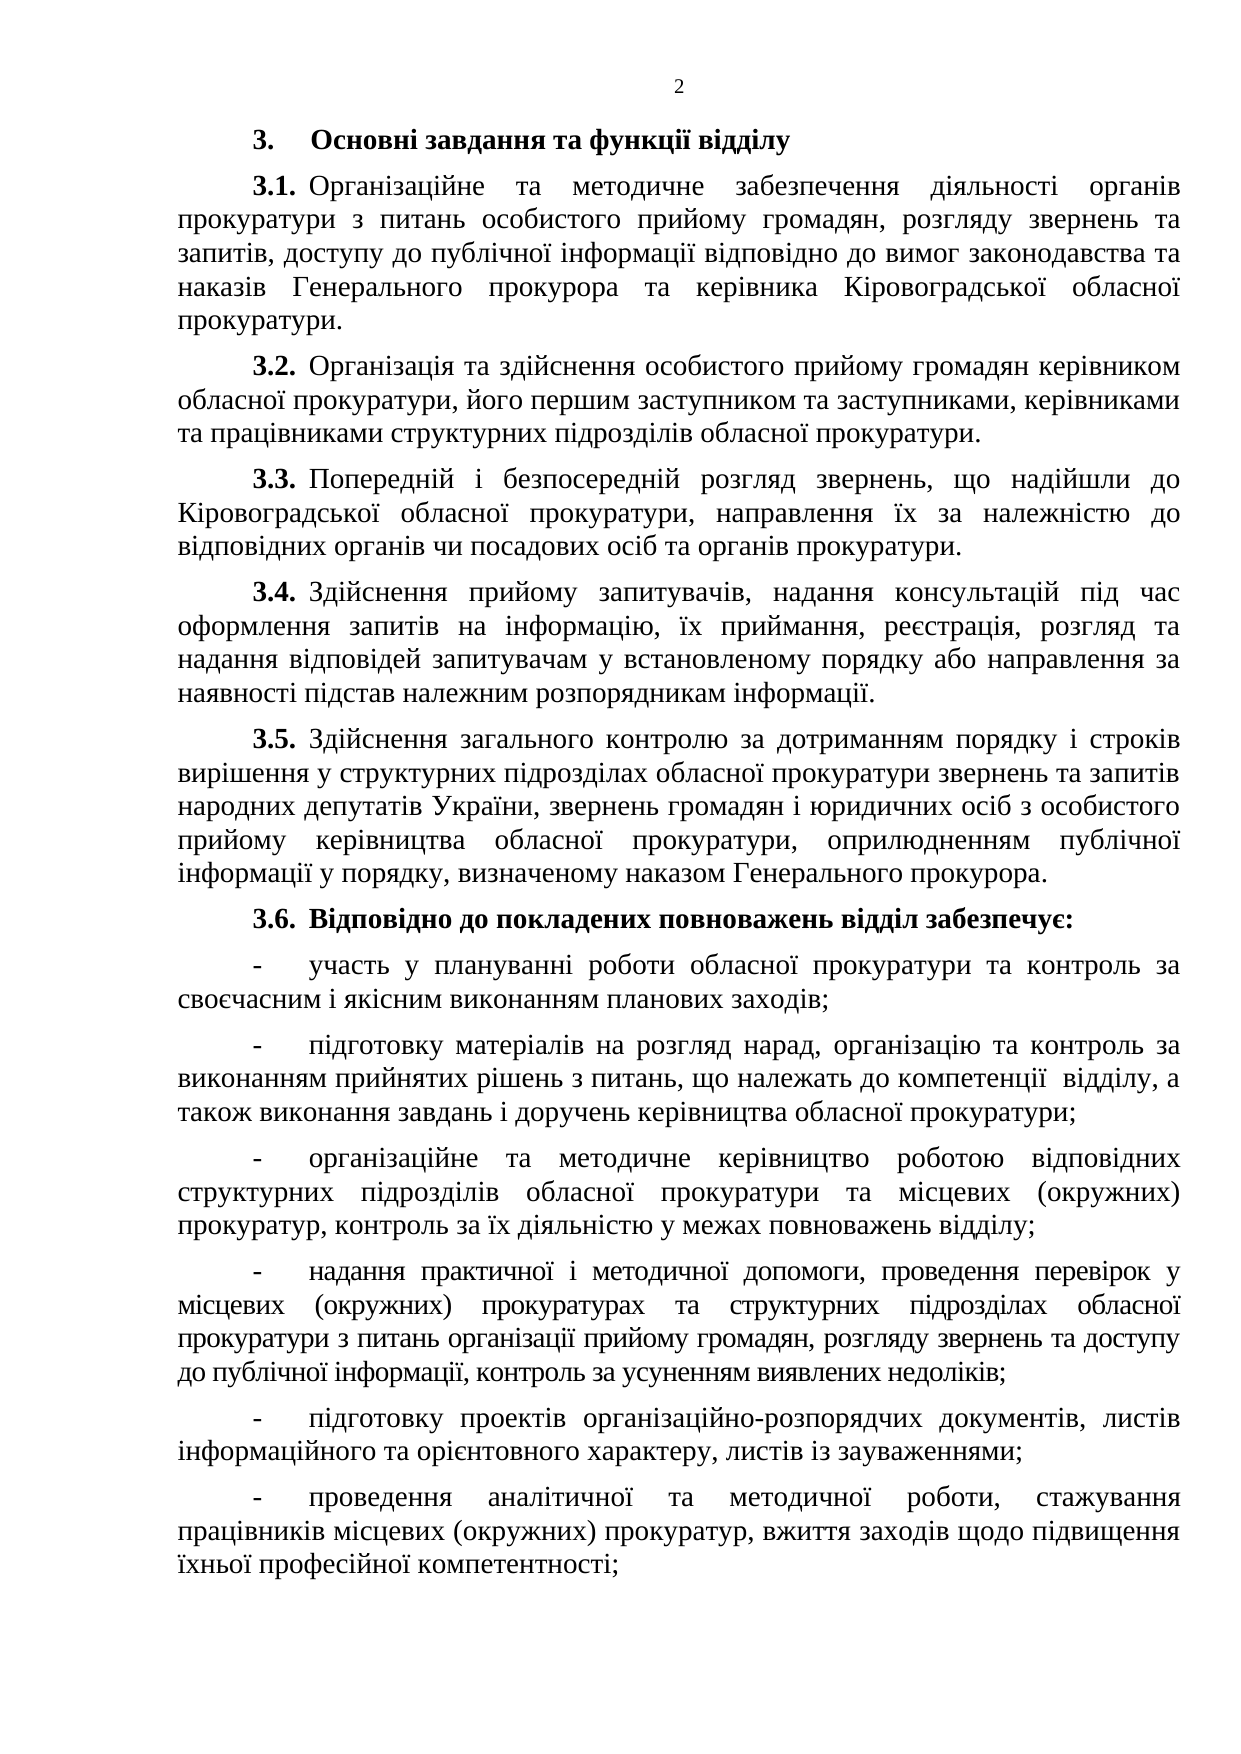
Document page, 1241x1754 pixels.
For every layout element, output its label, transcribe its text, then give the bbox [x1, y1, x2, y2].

text 3.3. Попередній і безпосередній розгляд звернень, що надійшли до Кіровоградської обласної прокуратури, направлення їх за належністю до відповідних органів чи посадових осіб та органів прокуратури. [177, 461, 1181, 562]
text 3.1. Організаційне та методичне забезпечення діяльності органів прокуратури з питань особистого прийому громадян, розгляду звернень та запитів, доступу до публічної інформації відповідно до вимог законодавства та наказів Генерального прокурора та керівника Кіровоградської обласної прокуратури. [177, 168, 1181, 336]
text - проведення аналітичної та методичної роботи, стажування працівників місцевих (окружних) прокуратур, вжиття заходів щодо підвищення їхньої професійної компетентності; [177, 1479, 1181, 1580]
text 3.4. Здійснення прийому запитувачів, надання консультацій під час оформлення запитів на інформацію, їх приймання, реєстрація, розгляд та надання відповідей запитувачам у встановленому порядку або направлення за наявності підстав належним розпорядникам інформації. [177, 574, 1181, 709]
text - підготовку матеріалів на розгляд нарад, організацію та контроль за виконанням прийнятих рішень з питань, що належать до компетенції відділу, а також виконання завдань і доручень керівництва обласної прокуратури; [177, 1027, 1181, 1128]
text 3.5. Здійснення загального контролю за дотриманням порядку і строків вирішення у структурних підрозділах обласної прокуратури звернень та запитів народних депутатів України, звернень громадян і юридичних осіб з особистого прийому керівництва обласної прокуратури, оприлюдненням публічної інформації у порядку, визначеному наказом Генерального прокурора. [177, 721, 1181, 889]
text - організаційне та методичне керівництво роботою відповідних структурних підрозділів обласної прокуратури та місцевих (окружних) прокуратур, контроль за їх діяльністю у межах повноважень відділу; [177, 1140, 1181, 1241]
text 3.2. Організація та здійснення особистого прийому громадян керівником обласної прокуратури, його першим заступником та заступниками, керівниками та працівниками структурних підрозділів обласної прокуратури. [177, 348, 1181, 449]
text 3.6. Відповідно до покладених повноважень відділ забезпечує: [177, 901, 1181, 935]
text - надання практичної і методичної допомоги, проведення перевірок у місцевих (окружних) прокуратурах та структурних підрозділах обласної прокуратури з питань організації прийому громадян, розгляду звернень та доступу до публічної інформації, контроль за усуненням виявлених недоліків; [177, 1253, 1181, 1387]
text - участь у плануванні роботи обласної прокуратури та контроль за своєчасним і якісним виконанням планових заходів; [177, 947, 1181, 1014]
text - підготовку проектів організаційно-розпорядчих документів, листів інформаційного та орієнтовного характеру, листів із зауваженнями; [177, 1400, 1181, 1467]
text 3. Основні завдання та функції відділу [177, 122, 1181, 156]
